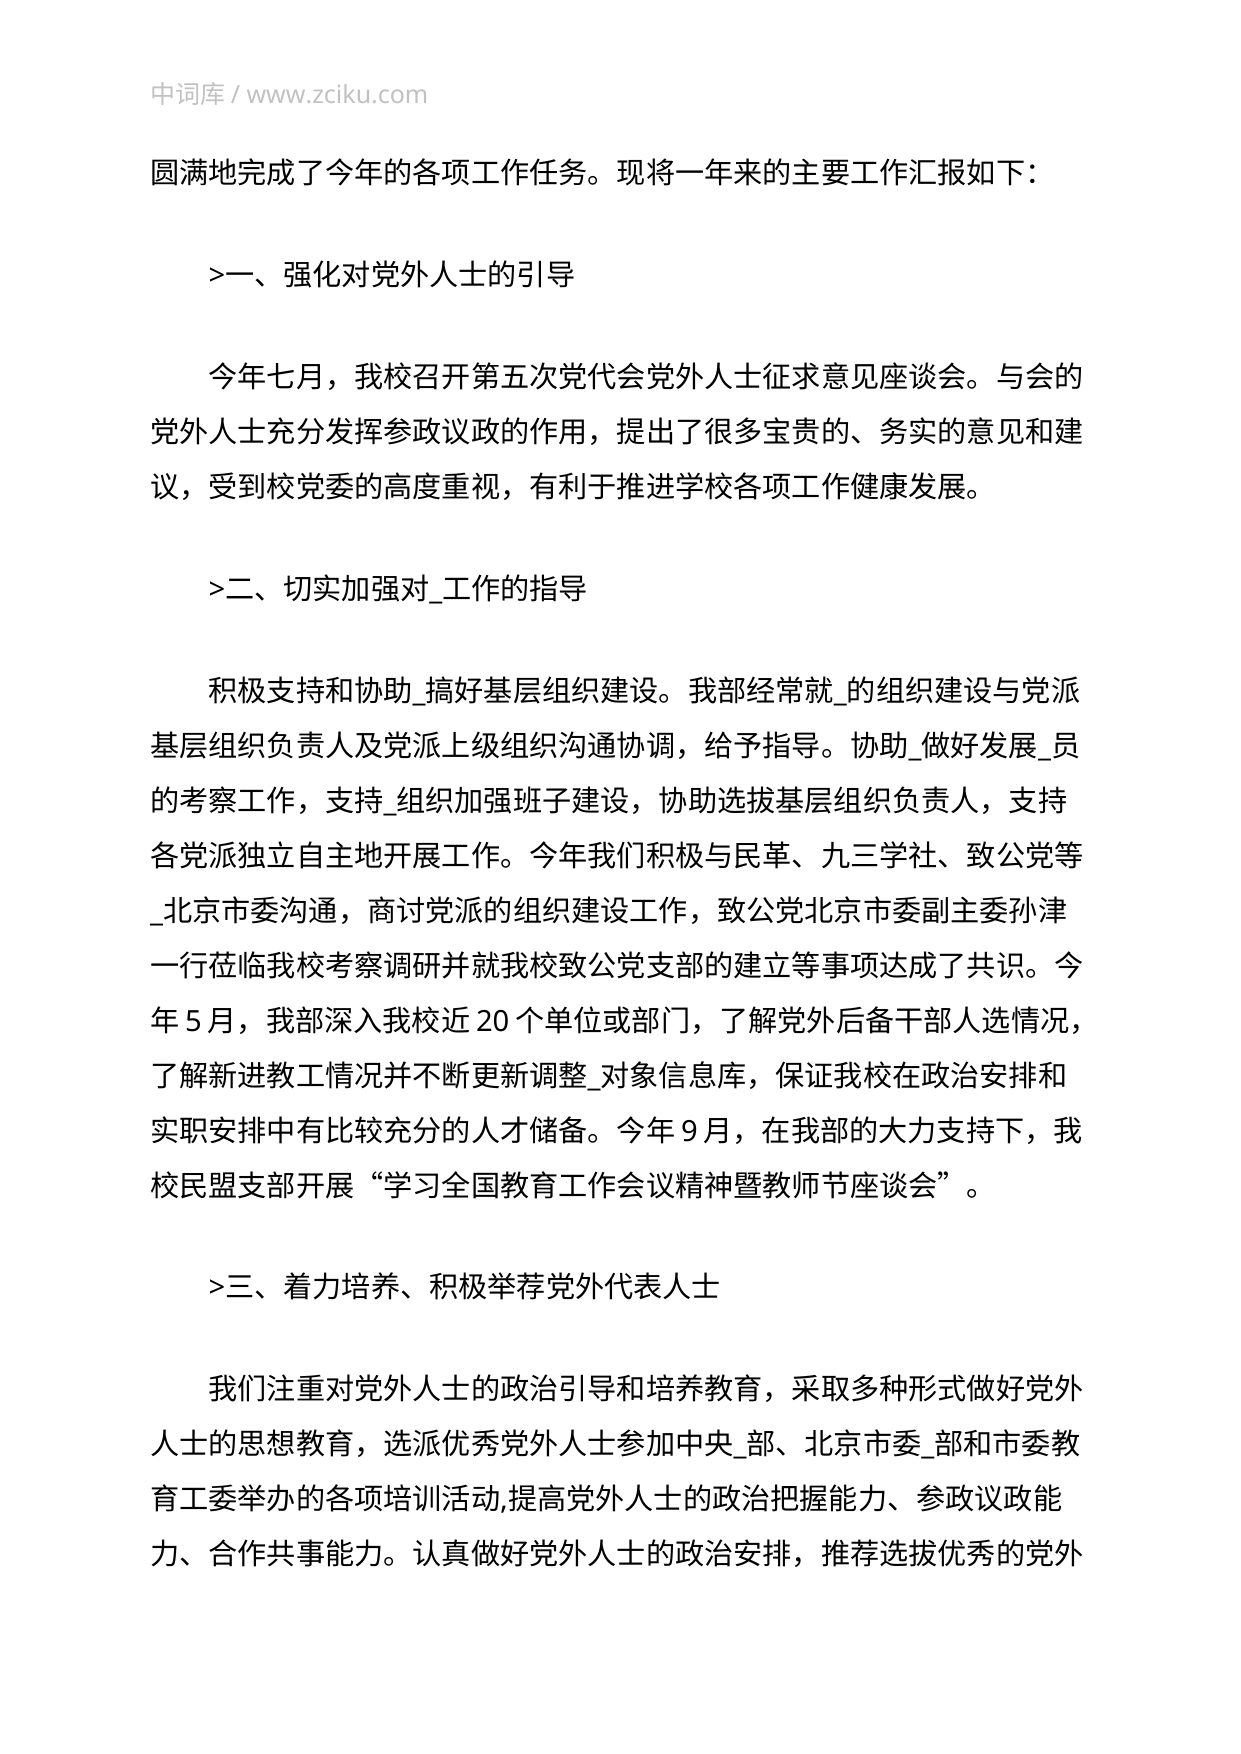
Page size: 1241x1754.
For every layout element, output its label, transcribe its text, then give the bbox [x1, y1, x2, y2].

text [150, 1366, 1090, 1573]
text >三、着力培养、积极举荐党外代表人士 [150, 1264, 1090, 1306]
text 今年七月，我校召开第五次党代会党外人士征求意见座谈会。与会的党外人士充分发挥参政议政的作用，提出了很多宝贵的、务实的意见和建议，受到校党委的高度重视，有利于推进学校各项工作健康发展。 [150, 354, 1090, 506]
text >二、切实加强对_工作的指导 [150, 565, 1090, 608]
text >一、强化对党外人士的引导 [150, 252, 1090, 294]
text 积极支持和协助_搞好基层组织建设。我部经常就_的组织建设与党派基层组织负责人及党派上级组织沟通协调，给予指导。协助_做好发展_员的考察工作，支持_组织加强班子建设，协助选拔基层组织负责人，支持各党派独立自主地开展工作。今年我们积极与民革、九三学社、致公党等_北京市委沟通，商讨党派的组织建设工作，致公党北京市委副主委孙津一行莅临我校考察调研并就我校致公党支部的建立等事项达成了共识。今年5月，我部深入我校近20个单位或部门，了解党外后备干部人选情况，了解新进教工情况并不断更新调整_对象信息库，保证我校在政治安排和实职安排中有比较充分的人才储备。今年9月，在我部的大力支持下，我校民盟支部开展“学习全国教育工作会议精神暨教师节座谈会”。 [150, 667, 1090, 1204]
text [150, 150, 1090, 192]
